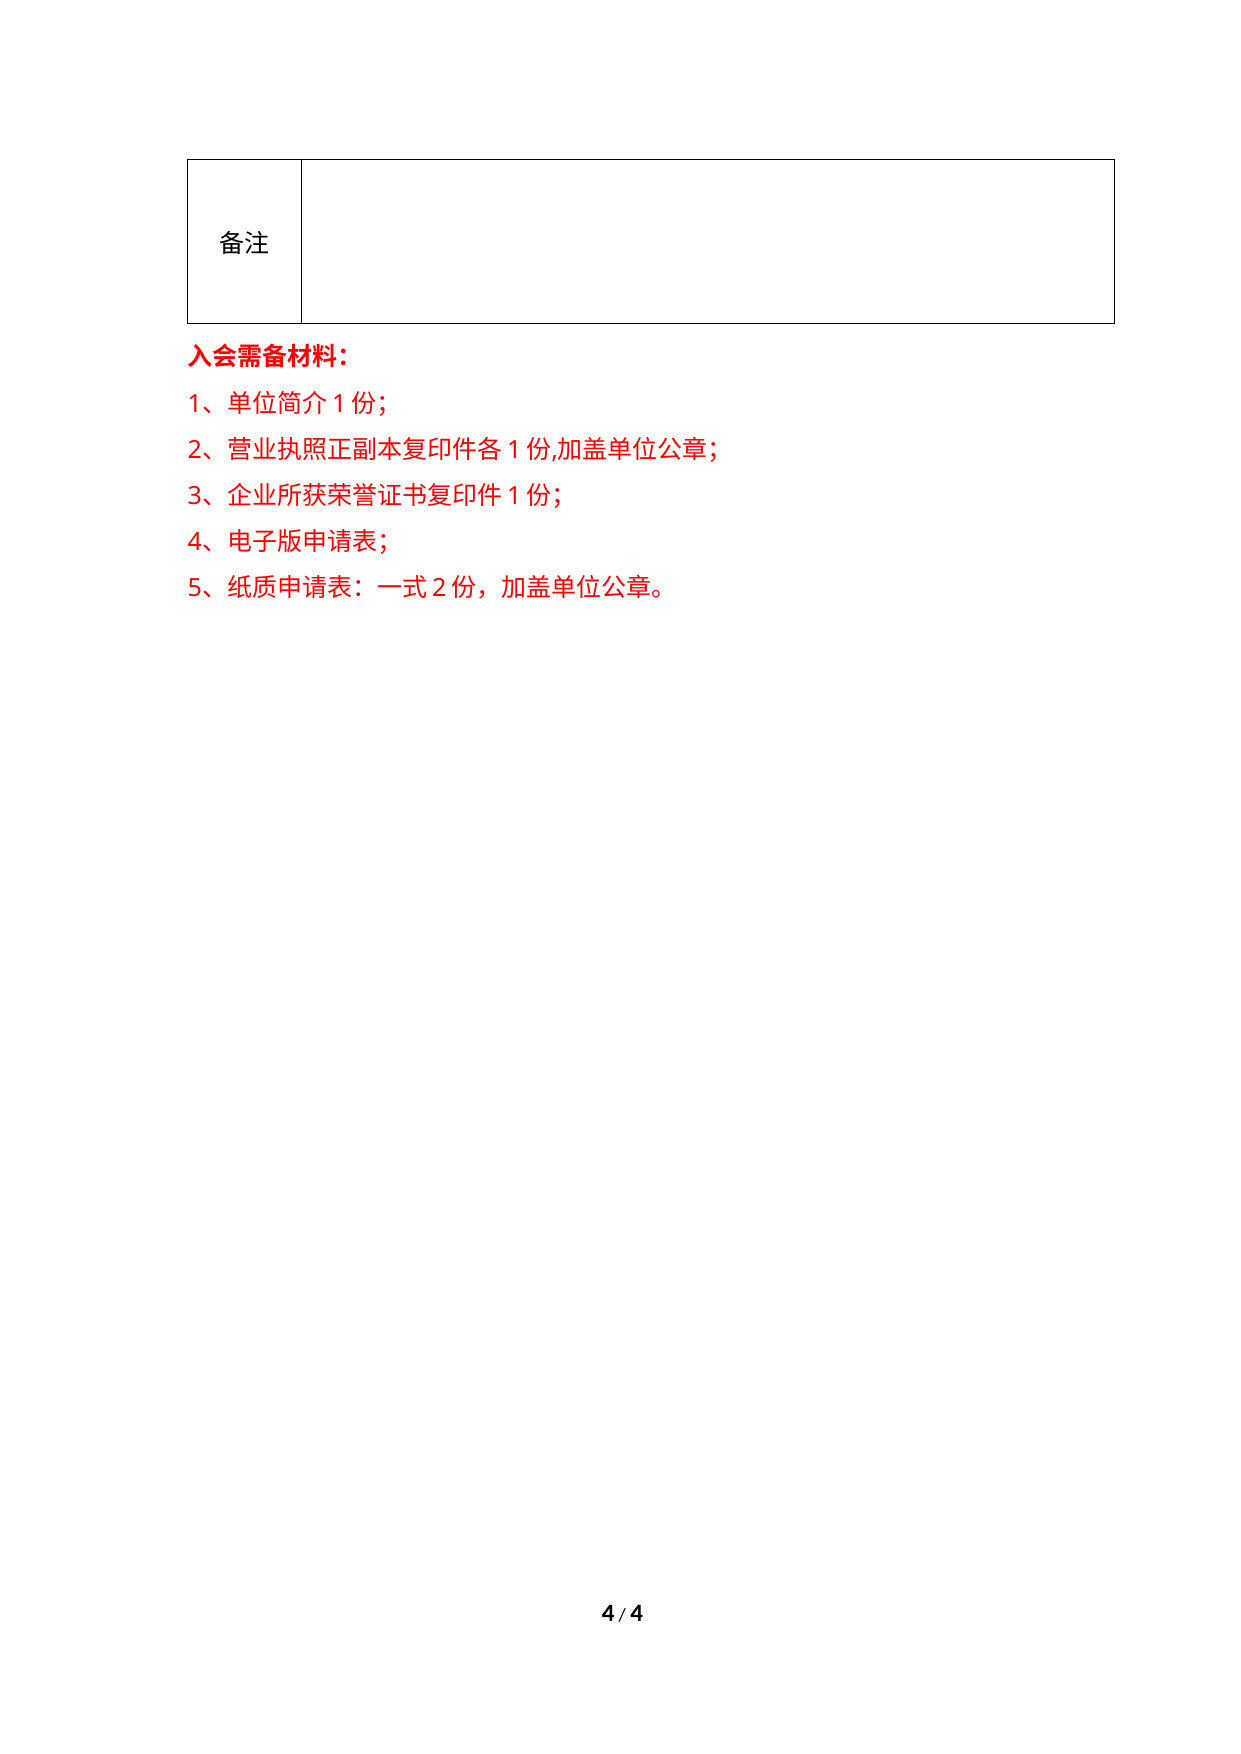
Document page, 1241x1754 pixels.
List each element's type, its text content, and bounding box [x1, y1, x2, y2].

text 4、电子版申请表； [187, 514, 1053, 559]
text 1、单位简介1份； [187, 376, 1053, 422]
text 入会需备材料： [187, 324, 1053, 376]
text 2、营业执照正副本复印件各1份,加盖单位公章； [187, 422, 1053, 468]
text 5、纸质申请表：一式2份，加盖单位公章。 [187, 559, 1053, 605]
table_cell 备注 [188, 160, 301, 323]
text 3、企业所获荣誉证书复印件1份； [187, 468, 1053, 514]
table_cell [302, 160, 1114, 323]
